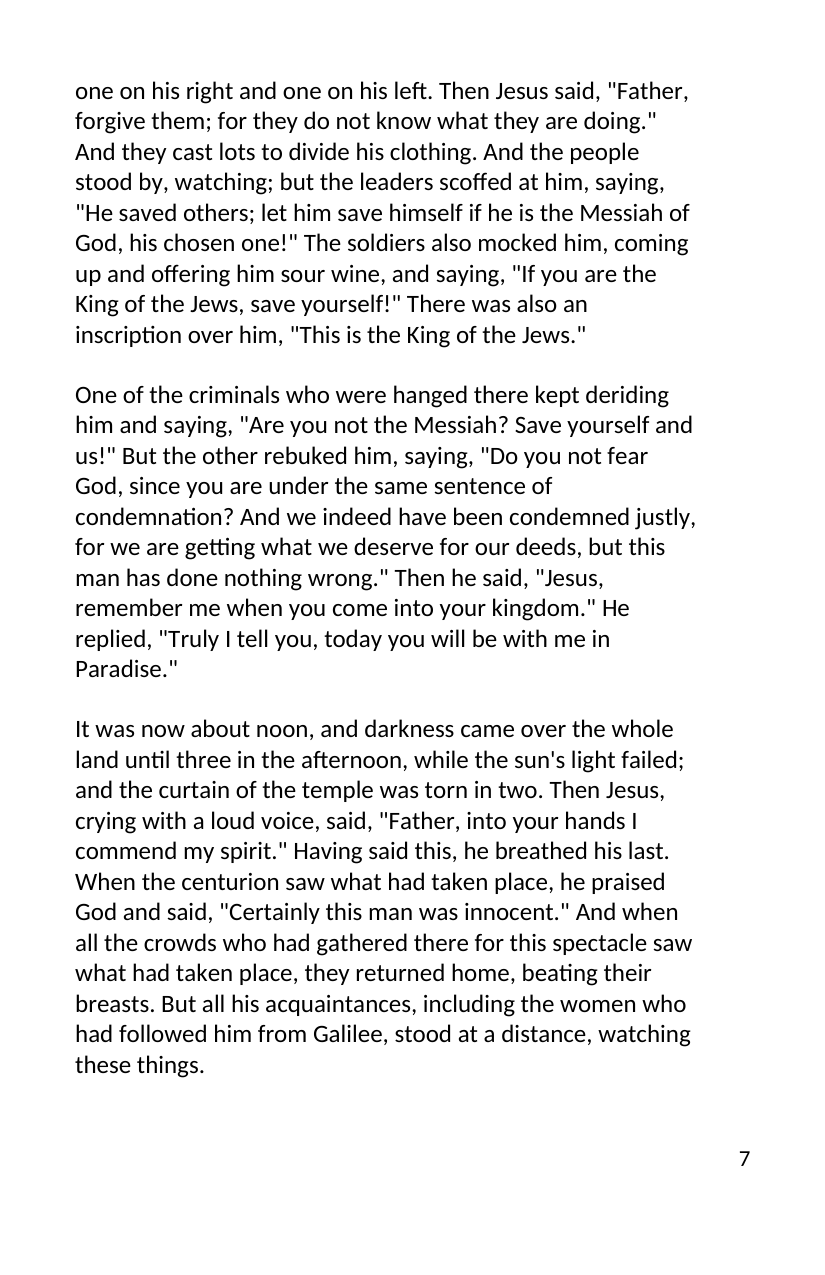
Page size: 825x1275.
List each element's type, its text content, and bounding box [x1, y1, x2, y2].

text One of the criminals who were hanged there kept deriding him and saying, "Are you not the Messiah? Save yourself and us!" But the other rebuked him, saying, "Do you not fear God, since you are under the same sentence of condemnation? And we indeed have been condemned justly, for we are getting what we deserve for our deeds, but this man has done nothing wrong." Then he said, "Jesus, remember me when you come into your kingdom." He replied, "Truly I tell you, today you will be with me in Paradise." [75, 379, 700, 684]
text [75, 75, 700, 350]
text It was now about noon, and darkness came over the whole land until three in the afternoon, while the sun's light failed; and the curtain of the temple was torn in two. Then Jesus, crying with a loud voice, said, "Father, into your hands I commend my spirit." Having said this, he breathed his last. When the centurion saw what had taken place, he praised God and said, "Certainly this man was innocent." And when all the crowds who had gathered there for this spectacle saw what had taken place, they returned home, beating their breasts. But all his acquaintances, including the women who had followed him from Galilee, stood at a distance, watching these things. [75, 713, 700, 1079]
